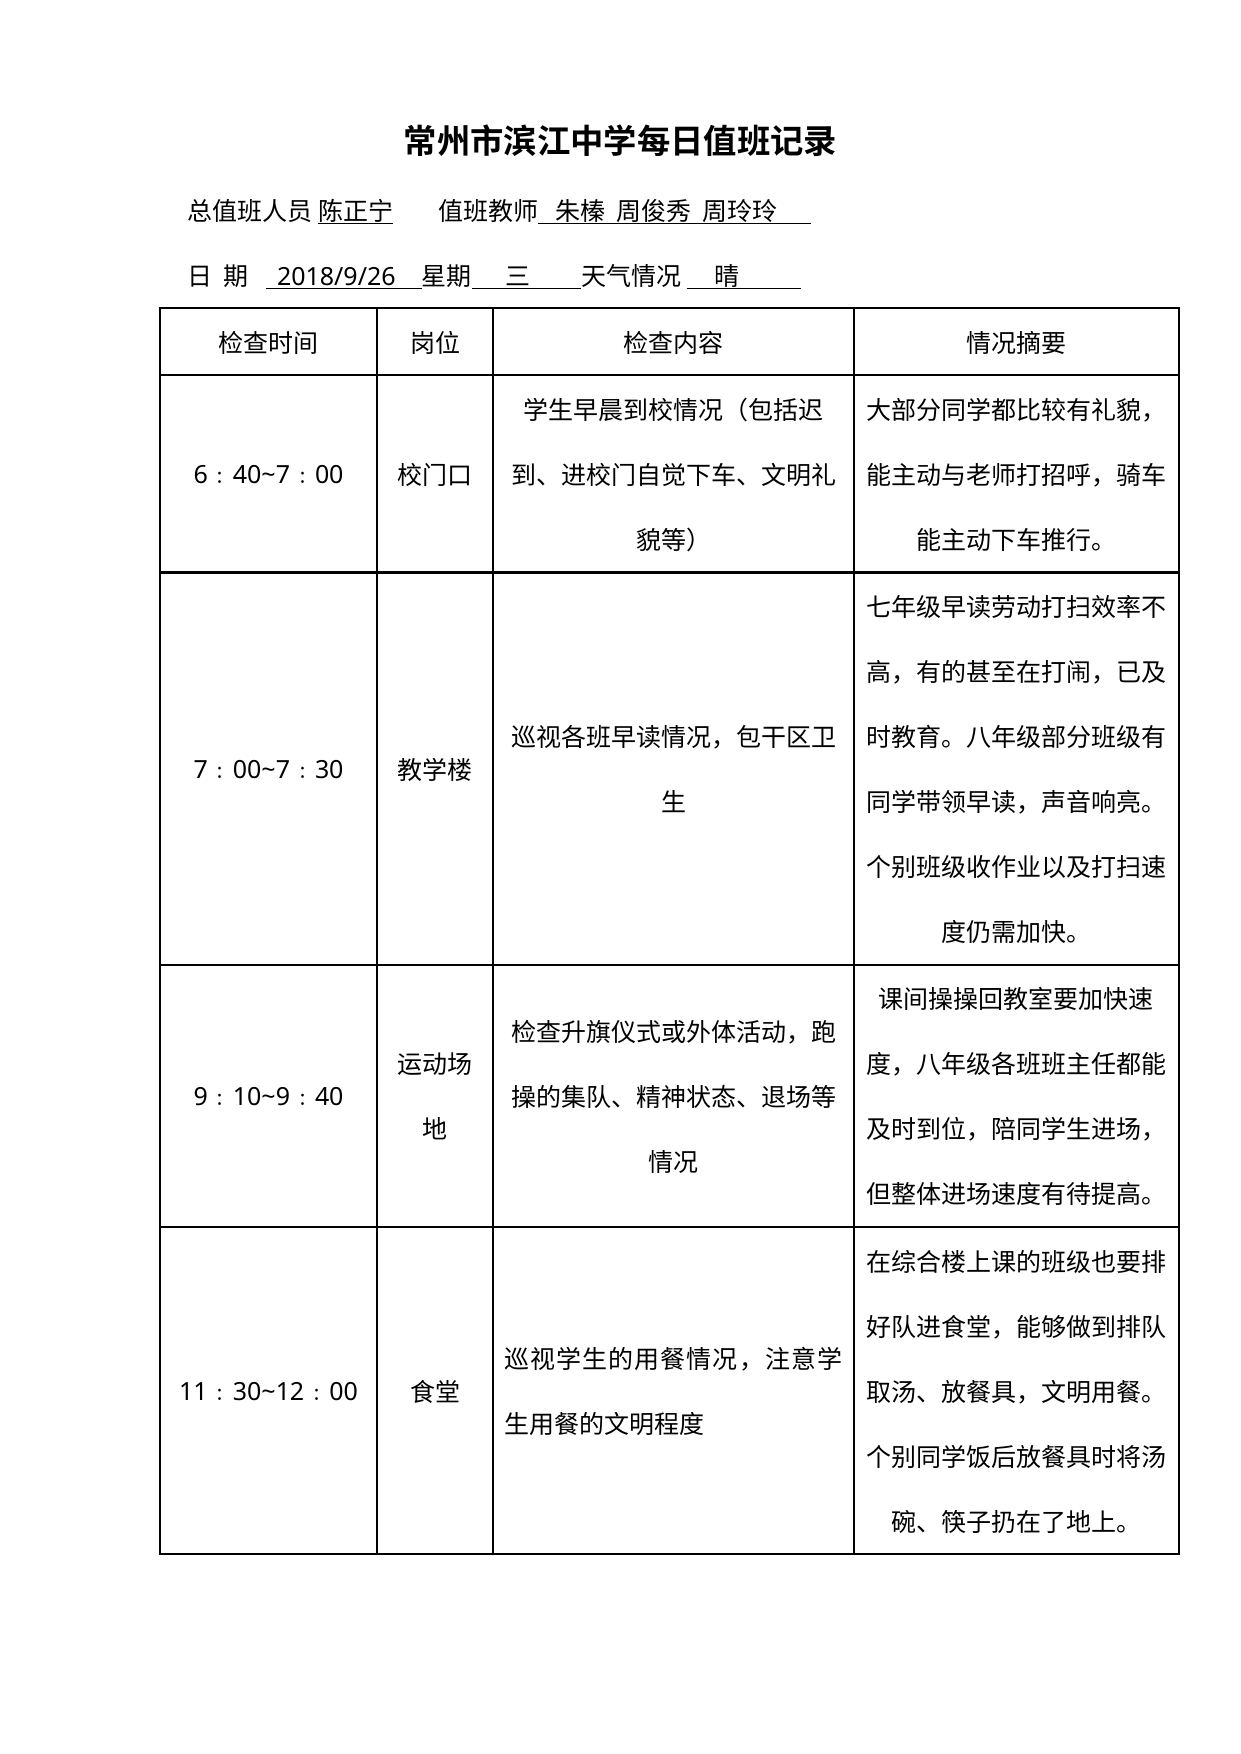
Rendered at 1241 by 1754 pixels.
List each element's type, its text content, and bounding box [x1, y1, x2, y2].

table_cell 9﹕10~9﹕40 [161, 966, 376, 1226]
table_cell 七年级早读劳动打扫效率不高，有的甚至在打闹，已及时教育。八年级部分班级有同学带领早读，声音响亮。个别班级收作业以及打扫速度仍需加快。 [855, 574, 1178, 963]
title 常州市滨江中学每日值班记录 [187, 106, 1053, 171]
table_cell 在综合楼上课的班级也要排好队进食堂，能够做到排队取汤、放餐具，文明用餐。个别同学饭后放餐具时将汤碗、筷子扔在了地上。 [855, 1228, 1178, 1553]
text 日 期 2018/9/26 星期 三 天气情况 晴 [187, 242, 1053, 307]
table_cell 课间操操回教室要加快速度，八年级各班班主任都能及时到位，陪同学生进场，但整体进场速度有待提高。 [855, 966, 1178, 1226]
table_cell 教学楼 [378, 574, 492, 963]
table_cell 巡视各班早读情况，包干区卫生 [494, 574, 853, 963]
table_cell 食堂 [378, 1228, 492, 1553]
table_cell 6﹕40~7﹕00 [161, 376, 376, 571]
table_cell 大部分同学都比较有礼貌，能主动与老师打招呼，骑车能主动下车推行。 [855, 376, 1178, 571]
table_cell 11﹕30~12﹕00 [161, 1228, 376, 1553]
table_header 岗位 [378, 309, 492, 374]
table_cell 运动场地 [378, 966, 492, 1226]
table_cell 巡视学生的用餐情况，注意学生用餐的文明程度 [494, 1228, 853, 1553]
text 总值班人员 陈正宁 值班教师 朱榛 周俊秀 周玲玲 [187, 177, 1053, 242]
table_cell 7﹕00~7﹕30 [161, 574, 376, 963]
table_cell 学生早晨到校情况（包括迟到、进校门自觉下车、文明礼貌等） [494, 376, 853, 571]
table_header 检查时间 [161, 309, 376, 374]
table_header 情况摘要 [855, 309, 1178, 374]
table_cell 校门口 [378, 376, 492, 571]
table_cell 检查升旗仪式或外体活动，跑操的集队、精神状态、退场等情况 [494, 966, 853, 1226]
table_header 检查内容 [494, 309, 853, 374]
